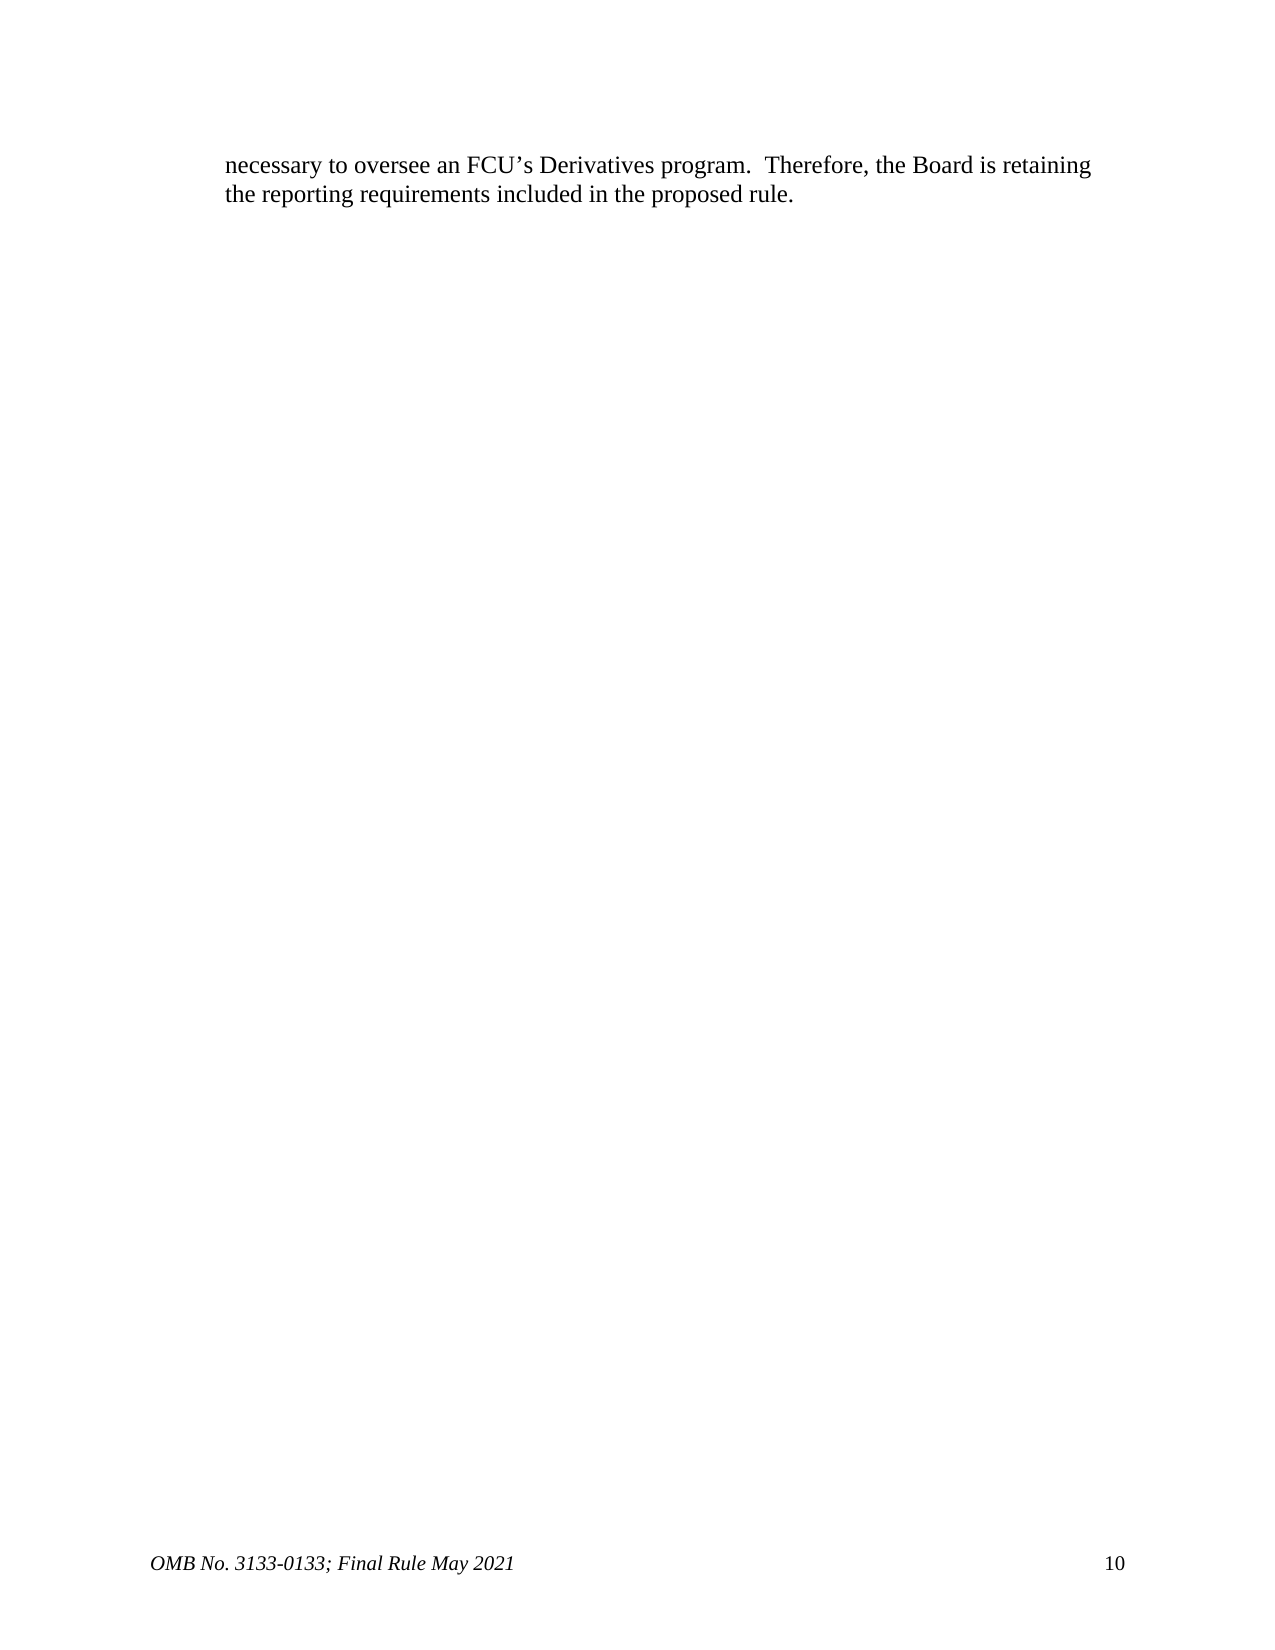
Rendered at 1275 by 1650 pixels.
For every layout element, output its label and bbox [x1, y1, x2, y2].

text [225, 150, 1125, 207]
